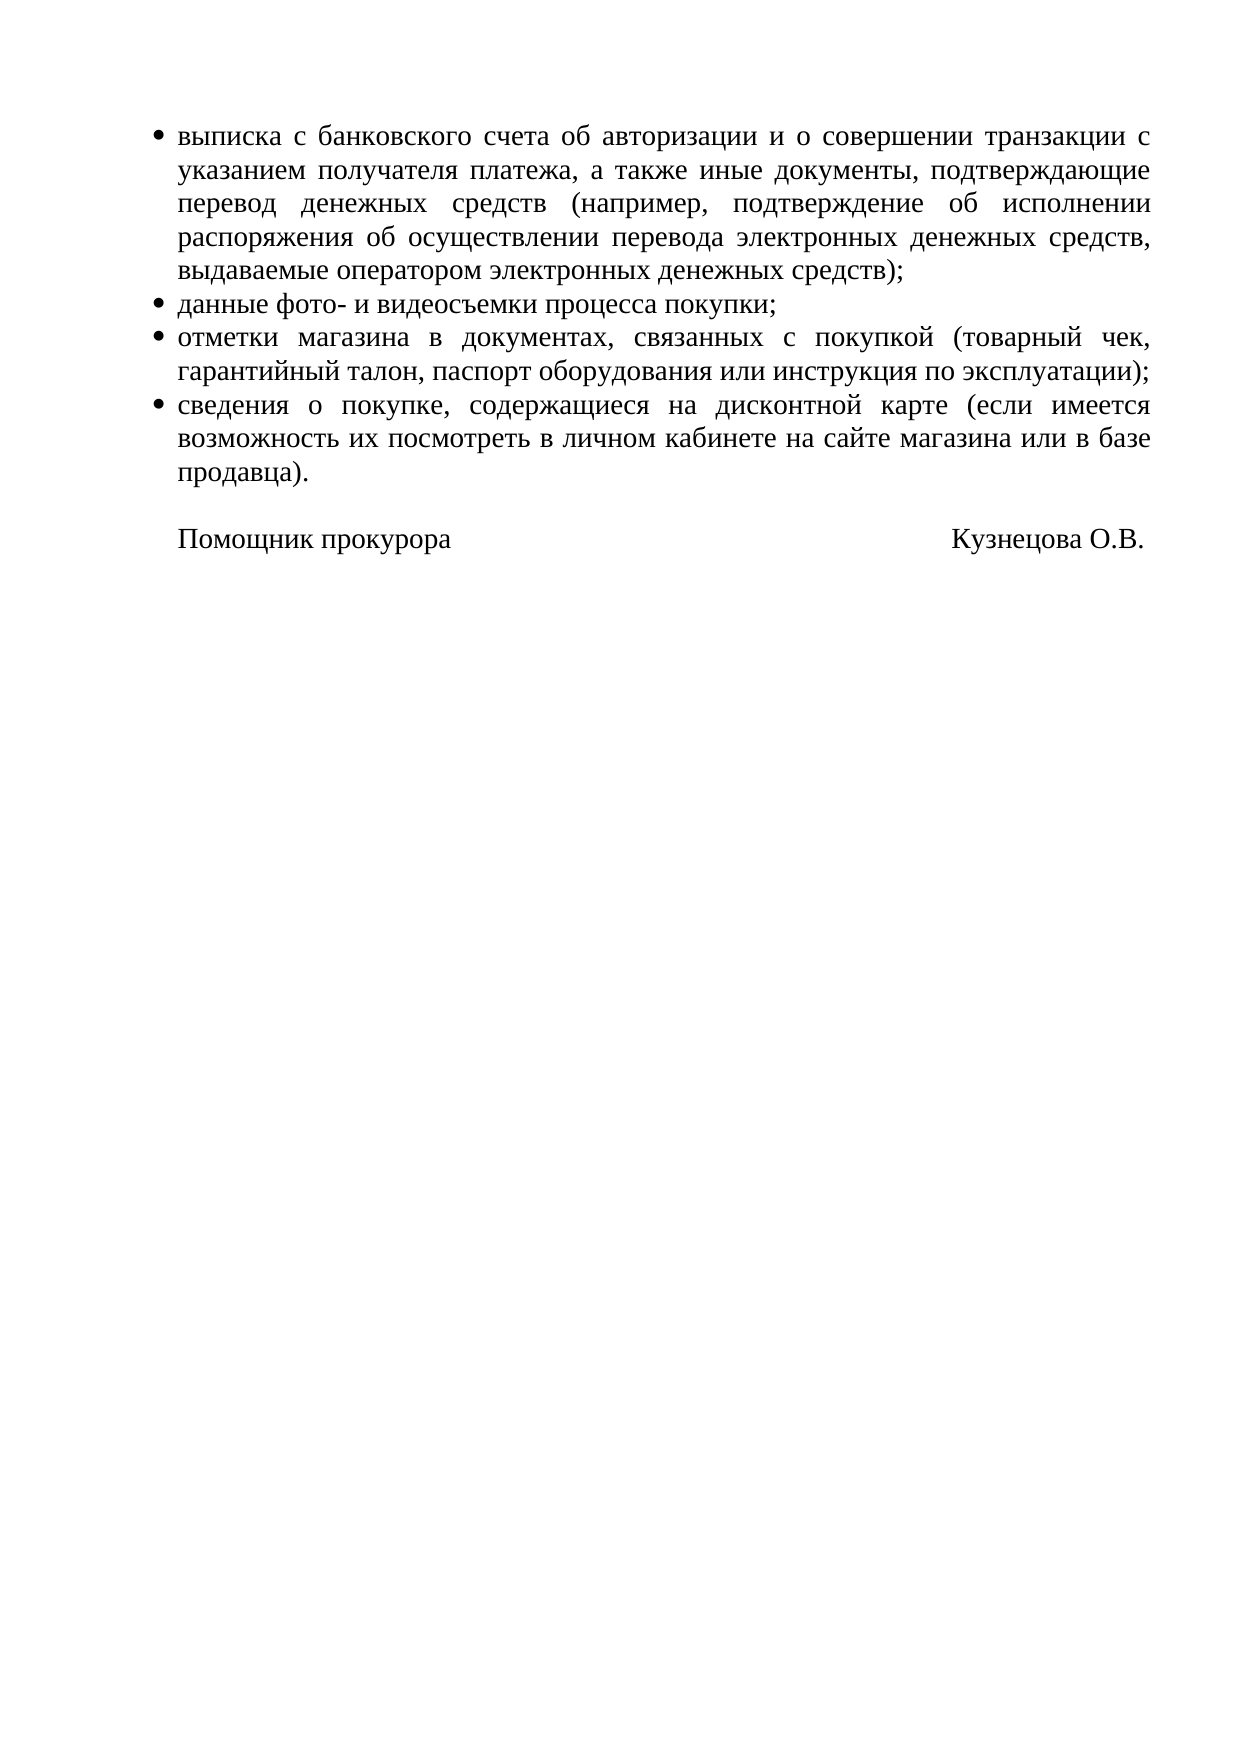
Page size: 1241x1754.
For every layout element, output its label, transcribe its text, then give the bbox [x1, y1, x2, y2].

list данные фото- и видеосъемки процесса покупки; [153, 286, 1152, 319]
text Помощник прокурора Кузнецова О.В. [177, 521, 1152, 554]
list выписка с банковского счета об авторизации и о совершении транзакции с указанием получателя платежа, а также иные документы, подтверждающие перевод денежных средств (например, подтверждение об исполнении распоряжения об осуществлении перевода электронных денежных средств, выдаваемые оператором электронных денежных средств); [153, 118, 1152, 286]
list сведения о покупке, содержащиеся на дисконтной карте (если имеется возможность их посмотреть в личном кабинете на сайте магазина или в базе продавца). [153, 387, 1152, 487]
list отметки магазина в документах, связанных с покупкой (товарный чек, гарантийный талон, паспорт оборудования или инструкция по эксплуатации); [153, 319, 1152, 387]
